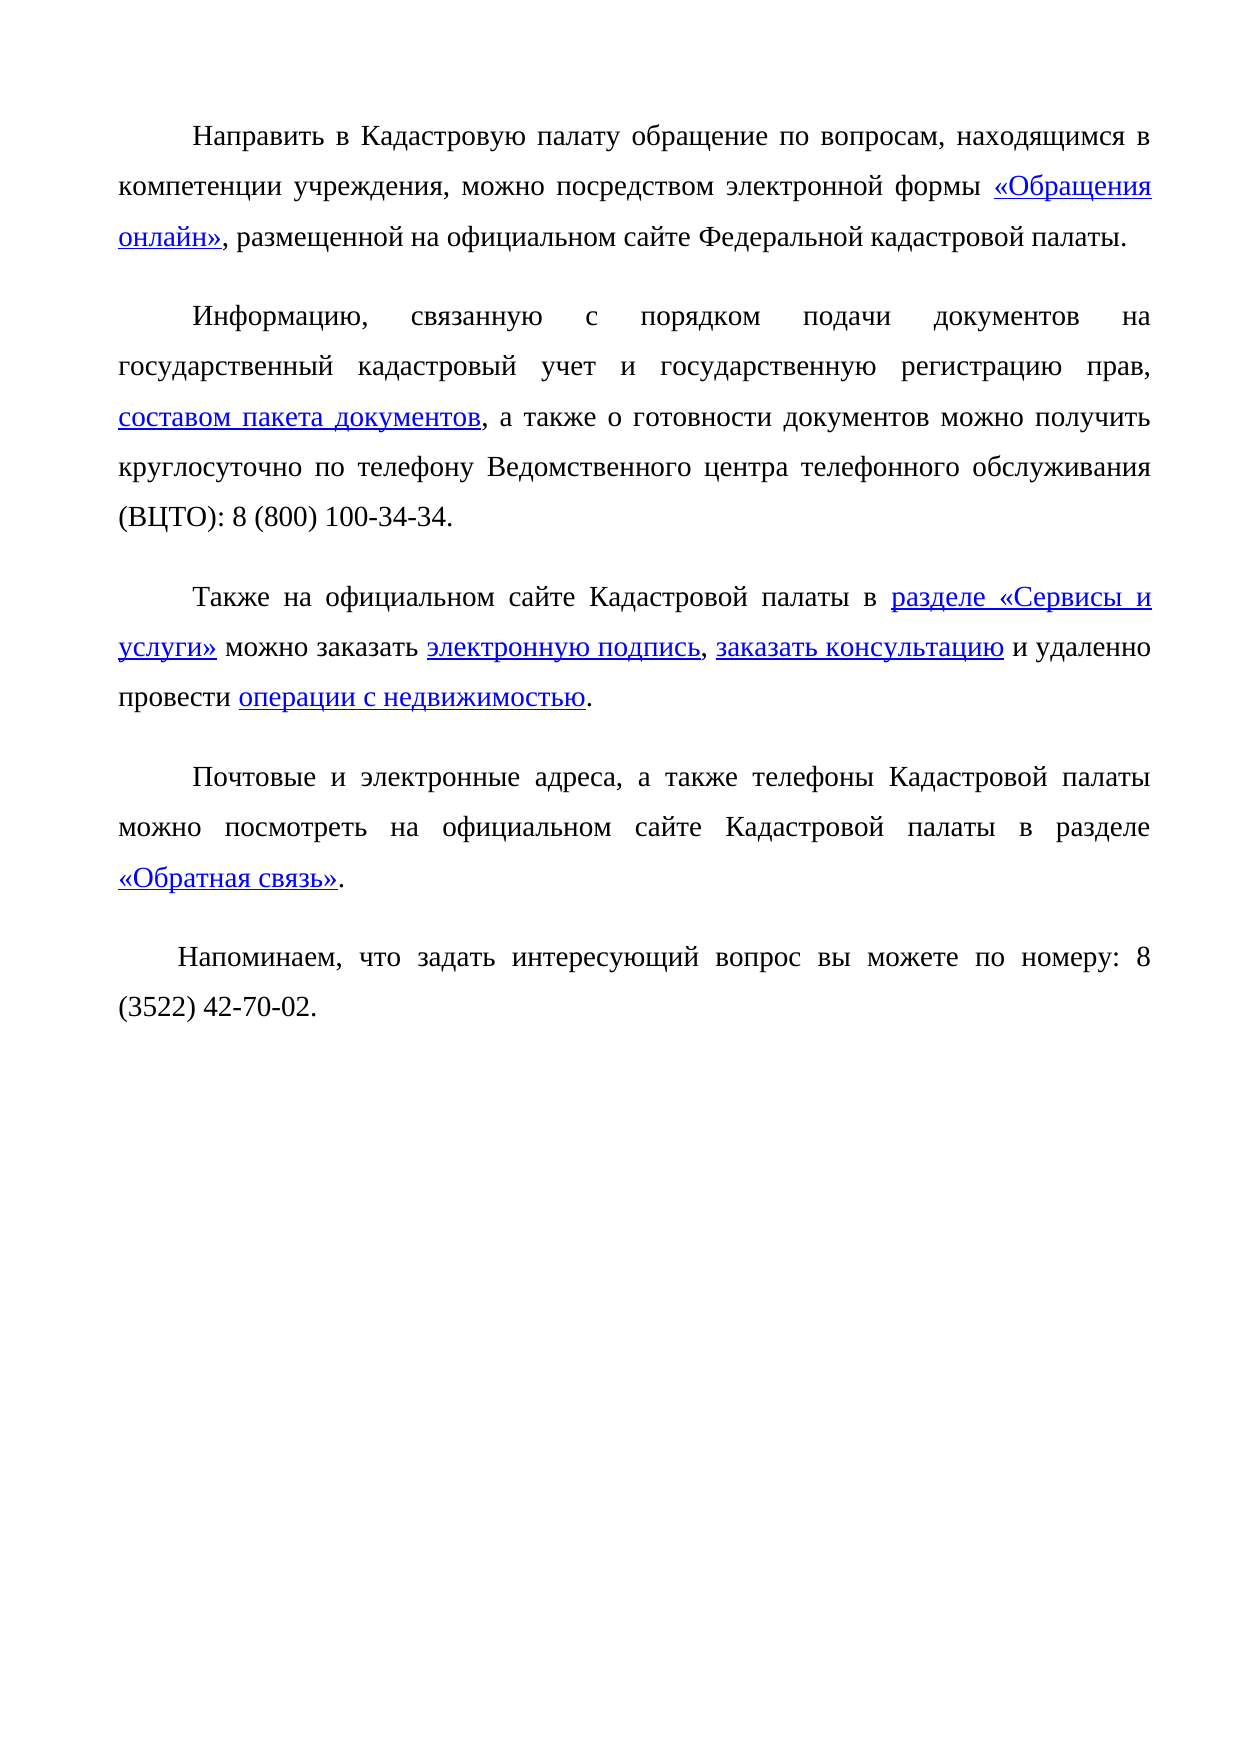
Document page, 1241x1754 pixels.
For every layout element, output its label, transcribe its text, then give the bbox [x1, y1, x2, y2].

text Направить в Кадастровую палату обращение по вопросам, находящимся в компетенции учреждения, можно посредством электронной формы «Обращения онлайн», размещенной на официальном сайте Федеральной кадастровой палаты. [118, 118, 1152, 252]
text Почтовые и электронные адреса, а также телефоны Кадастровой палаты можно посмотреть на официальном сайте Кадастровой палаты в разделе «Обратная связь». [118, 759, 1152, 893]
text Напоминаем, что задать интересующий вопрос вы можете по номеру: 8 (3522) 42-70-02. [118, 939, 1152, 1023]
text Информацию, связанную с порядком подачи документов на государственный кадастровый учет и государственную регистрацию прав, составом пакета документов, а также о готовности документов можно получить круглосуточно по телефону Ведомственного центра телефонного обслуживания (ВЦТО): 8 (800) 100-34-34. [118, 298, 1152, 533]
text Также на официальном сайте Кадастровой палаты в разделе «Сервисы и услуги» можно заказать электронную подпись, заказать консультацию и удаленно провести операции с недвижимостью. [118, 579, 1152, 713]
